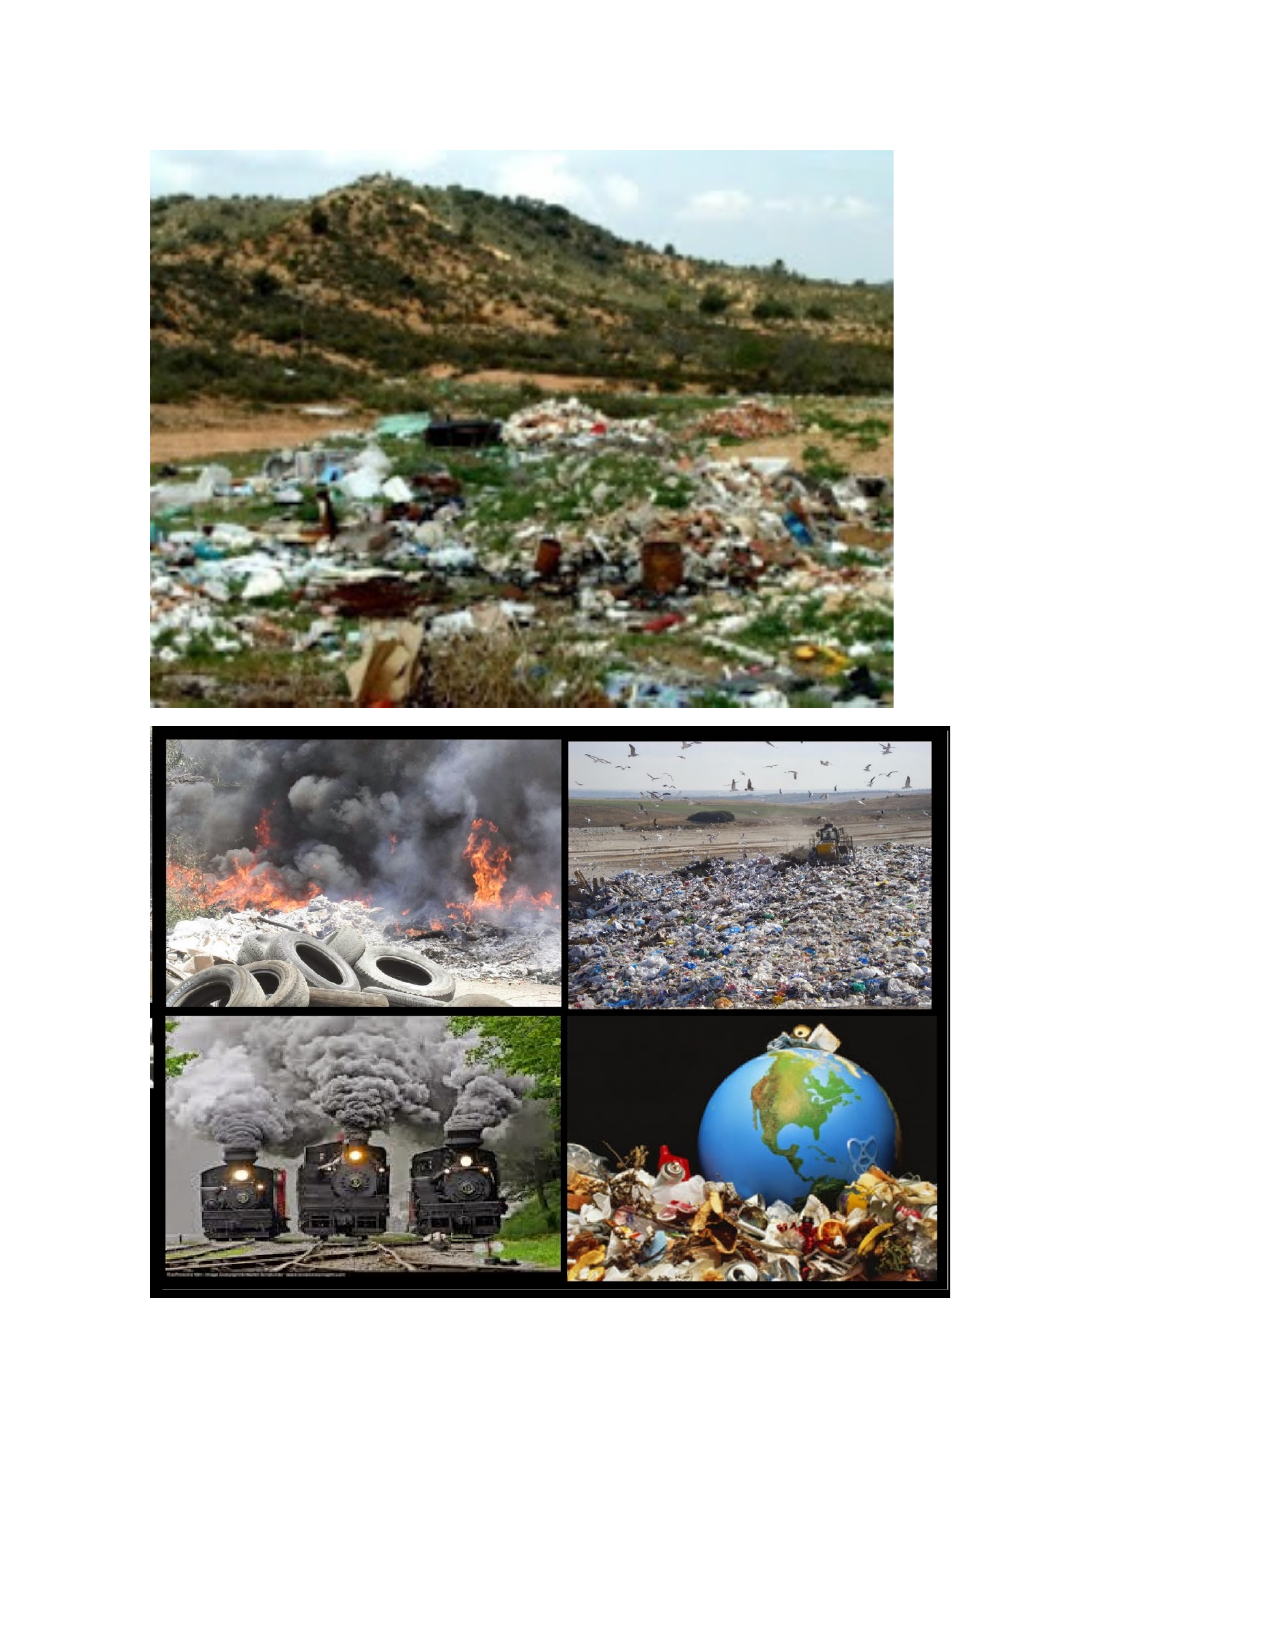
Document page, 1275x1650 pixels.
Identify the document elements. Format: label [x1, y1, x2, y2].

picture [150, 150, 894, 708]
picture [150, 726, 951, 1298]
